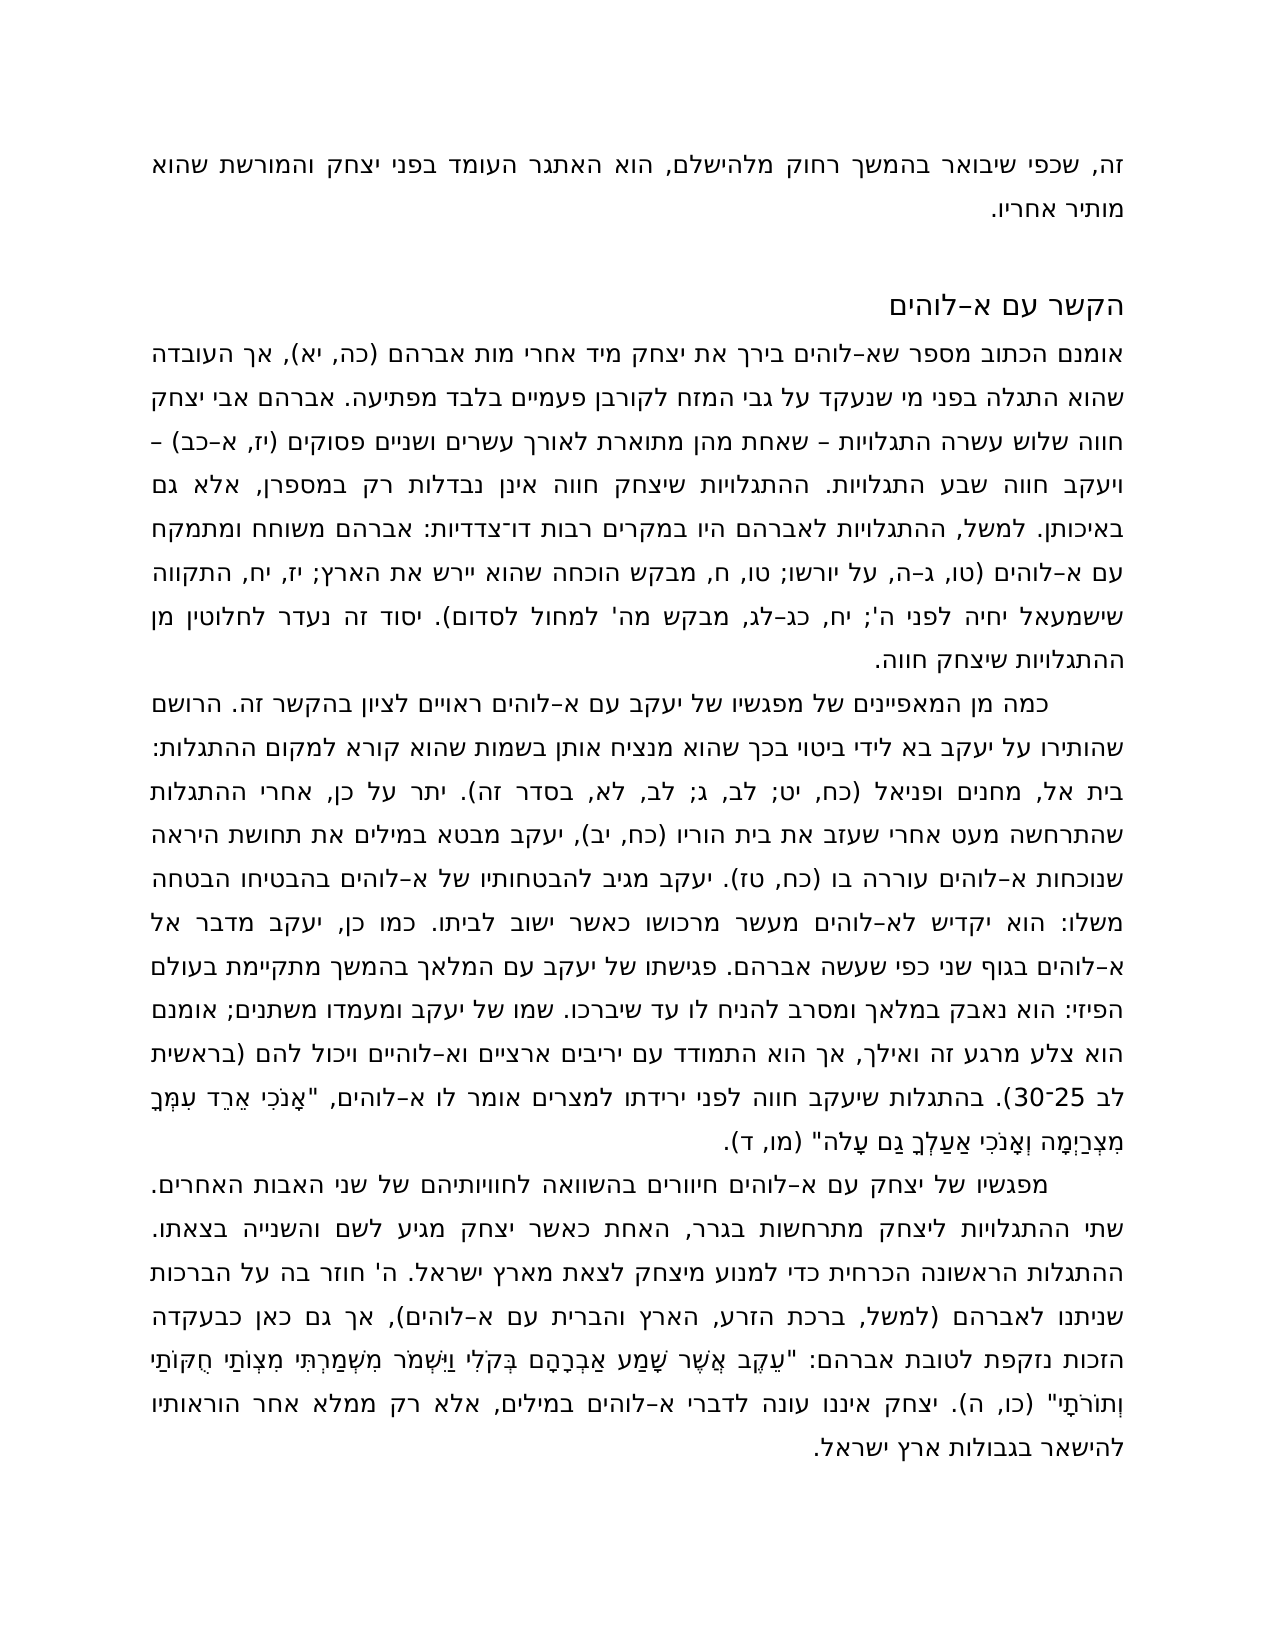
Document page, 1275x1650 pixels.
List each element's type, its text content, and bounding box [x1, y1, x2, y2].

text אומנם הכתוב מספר שא–לוהים בירך את יצחק מיד אחרי מות אברהם (כה, יא), אך העובדה שהוא התגלה בפני מי שנעקד על גבי המזח לקורבן פעמיים בלבד מפתיעה. אברהם אבי יצחק חווה שלוש עשרה התגלויות – שאחת מהן מתוארת לאורך עשרים ושניים פסוקים (יז, א–כב) – ויעקב חווה שבע התגלויות. ההתגלויות שיצחק חווה אינן נבדלות רק במספרן, אלא גם באיכותן. למשל, ההתגלויות לאברהם היו במקרים רבות דו־צדדיות: אברהם משוחח ומתמקח עם א–לוהים (טו, ג–ה, על יורשו; טו, ח, מבקש הוכחה שהוא יירש את הארץ; יז, יח, התקווה שישמעאל יחיה לפני ה'; יח, כג–לג, מבקש מה' למחול לסדום). יסוד זה נעדר לחלוטין מן ההתגלויות שיצחק חווה. [150, 339, 1125, 675]
text הקשר עם א–לוהים [150, 288, 1125, 322]
text כמה מן המאפיינים של מפגשיו של יעקב עם א–לוהים ראויים לציון בהקשר זה. הרושם שהותירו על יעקב בא לידי ביטוי בכך שהוא מנציח אותן בשמות שהוא קורא למקום ההתגלות: בית אל, מחנים ופניאל (כח, יט; לב, ג; לב, לא, בסדר זה). יתר על כן, אחרי ההתגלות שהתרחשה מעט אחרי שעזב את בית הוריו (כח, יב), יעקב מבטא במילים את תחושת היראה שנוכחות א–לוהים עוררה בו (כח, טז). יעקב מגיב להבטחותיו של א–לוהים בהבטיחו הבטחה משלו: הוא יקדיש לא–לוהים מעשר מרכושו כאשר ישוב לביתו. כמו כן, יעקב מדבר אל א–לוהים בגוף שני כפי שעשה אברהם. פגישתו של יעקב עם המלאך בהמשך מתקיימת בעולם הפיזי: הוא נאבק במלאך ומסרב להניח לו עד שיברכו. שמו של יעקב ומעמדו משתנים; אומנם הוא צלע מרגע זה ואילך, אך הוא התמודד עם יריבים ארציים וא–לוהיים ויכול להם (בראשית לב 25־30). בהתגלות שיעקב חווה לפני ירידתו למצרים אומר לו א–לוהים, "אָנֹכִי אֵרֵד עִמְּךָ מִצְרַיְמָה וְאָנֹכִי אַעַלְךָ גַם עָלֹה" (מו, ד). [150, 689, 1125, 1156]
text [150, 150, 1125, 223]
text מפגשיו של יצחק עם א–לוהים חיוורים בהשוואה לחוויותיהם של שני האבות האחרים. שתי ההתגלויות ליצחק מתרחשות בגרר, האחת כאשר יצחק מגיע לשם והשנייה בצאתו. ההתגלות הראשונה הכרחית כדי למנוע מיצחק לצאת מארץ ישראל. ה' חוזר בה על הברכות שניתנו לאברהם (למשל, ברכת הזרע, הארץ והברית עם א–לוהים), אך גם כאן כבעקדה הזכות נזקפת לטובת אברהם: "עֵקֶב אֲשֶׁר שָׁמַע אַבְרָהָם בְּקֹלִי וַיִּשְׁמֹר מִשְׁמַרְתִּי מִצְוֺתַי חֻקּוֹתַי וְתוֹרֹתָי" (כו, ה). יצחק איננו עונה לדברי א–לוהים במילים, אלא רק ממלא אחר הוראותיו להישאר בגבולות ארץ ישראל. [150, 1171, 1125, 1462]
